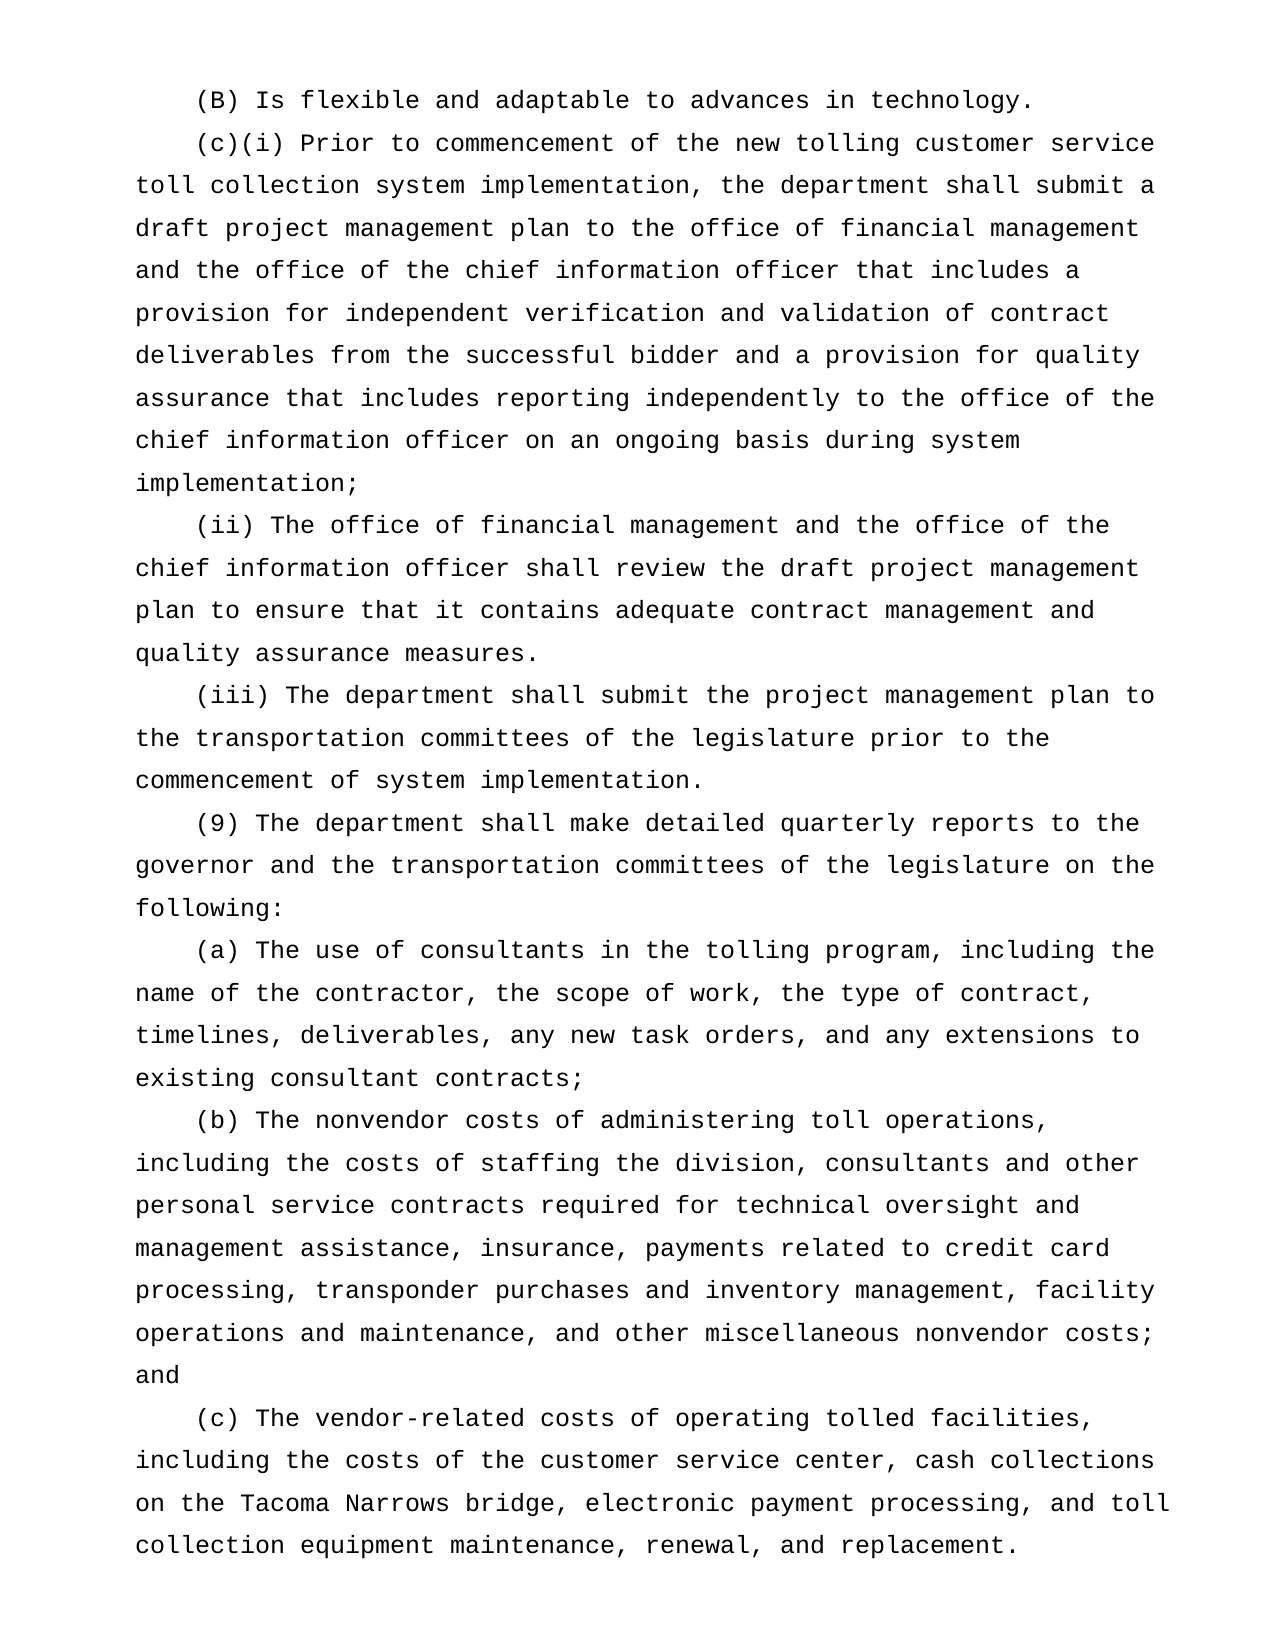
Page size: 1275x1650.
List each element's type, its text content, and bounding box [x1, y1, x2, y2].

text (9) The department shall make detailed quarterly reports to the governor and the transportation committees of the legislature on the following: [135, 797, 1170, 925]
text (B) Is flexible and adaptable to advances in technology. [135, 75, 1170, 117]
text (iii) The department shall submit the project management plan to the transportation committees of the legislature prior to the commencement of system implementation. [135, 670, 1170, 797]
text (c) The vendor-related costs of operating tolled facilities, including the costs of the customer service center, cash collections on the Tacoma Narrows bridge, electronic payment processing, and toll collection equipment maintenance, renewal, and replacement. [135, 1392, 1170, 1562]
text (a) The use of consultants in the tolling program, including the name of the contractor, the scope of work, the type of contract, timelines, deliverables, any new task orders, and any extensions to existing consultant contracts; [135, 925, 1170, 1095]
text (ii) The office of financial management and the office of the chief information officer shall review the draft project management plan to ensure that it contains adequate contract management and quality assurance measures. [135, 500, 1170, 670]
text (b) The nonvendor costs of administering toll operations, including the costs of staffing the division, consultants and other personal service contracts required for technical oversight and management assistance, insurance, payments related to credit card processing, transponder purchases and inventory management, facility operations and maintenance, and other miscellaneous nonvendor costs; and [135, 1095, 1170, 1392]
text (c)(i) Prior to commencement of the new tolling customer service toll collection system implementation, the department shall submit a draft project management plan to the office of financial management and the office of the chief information officer that includes a provision for independent verification and validation of contract deliverables from the successful bidder and a provision for quality assurance that includes reporting independently to the office of the chief information officer on an ongoing basis during system implementation; [135, 117, 1170, 500]
